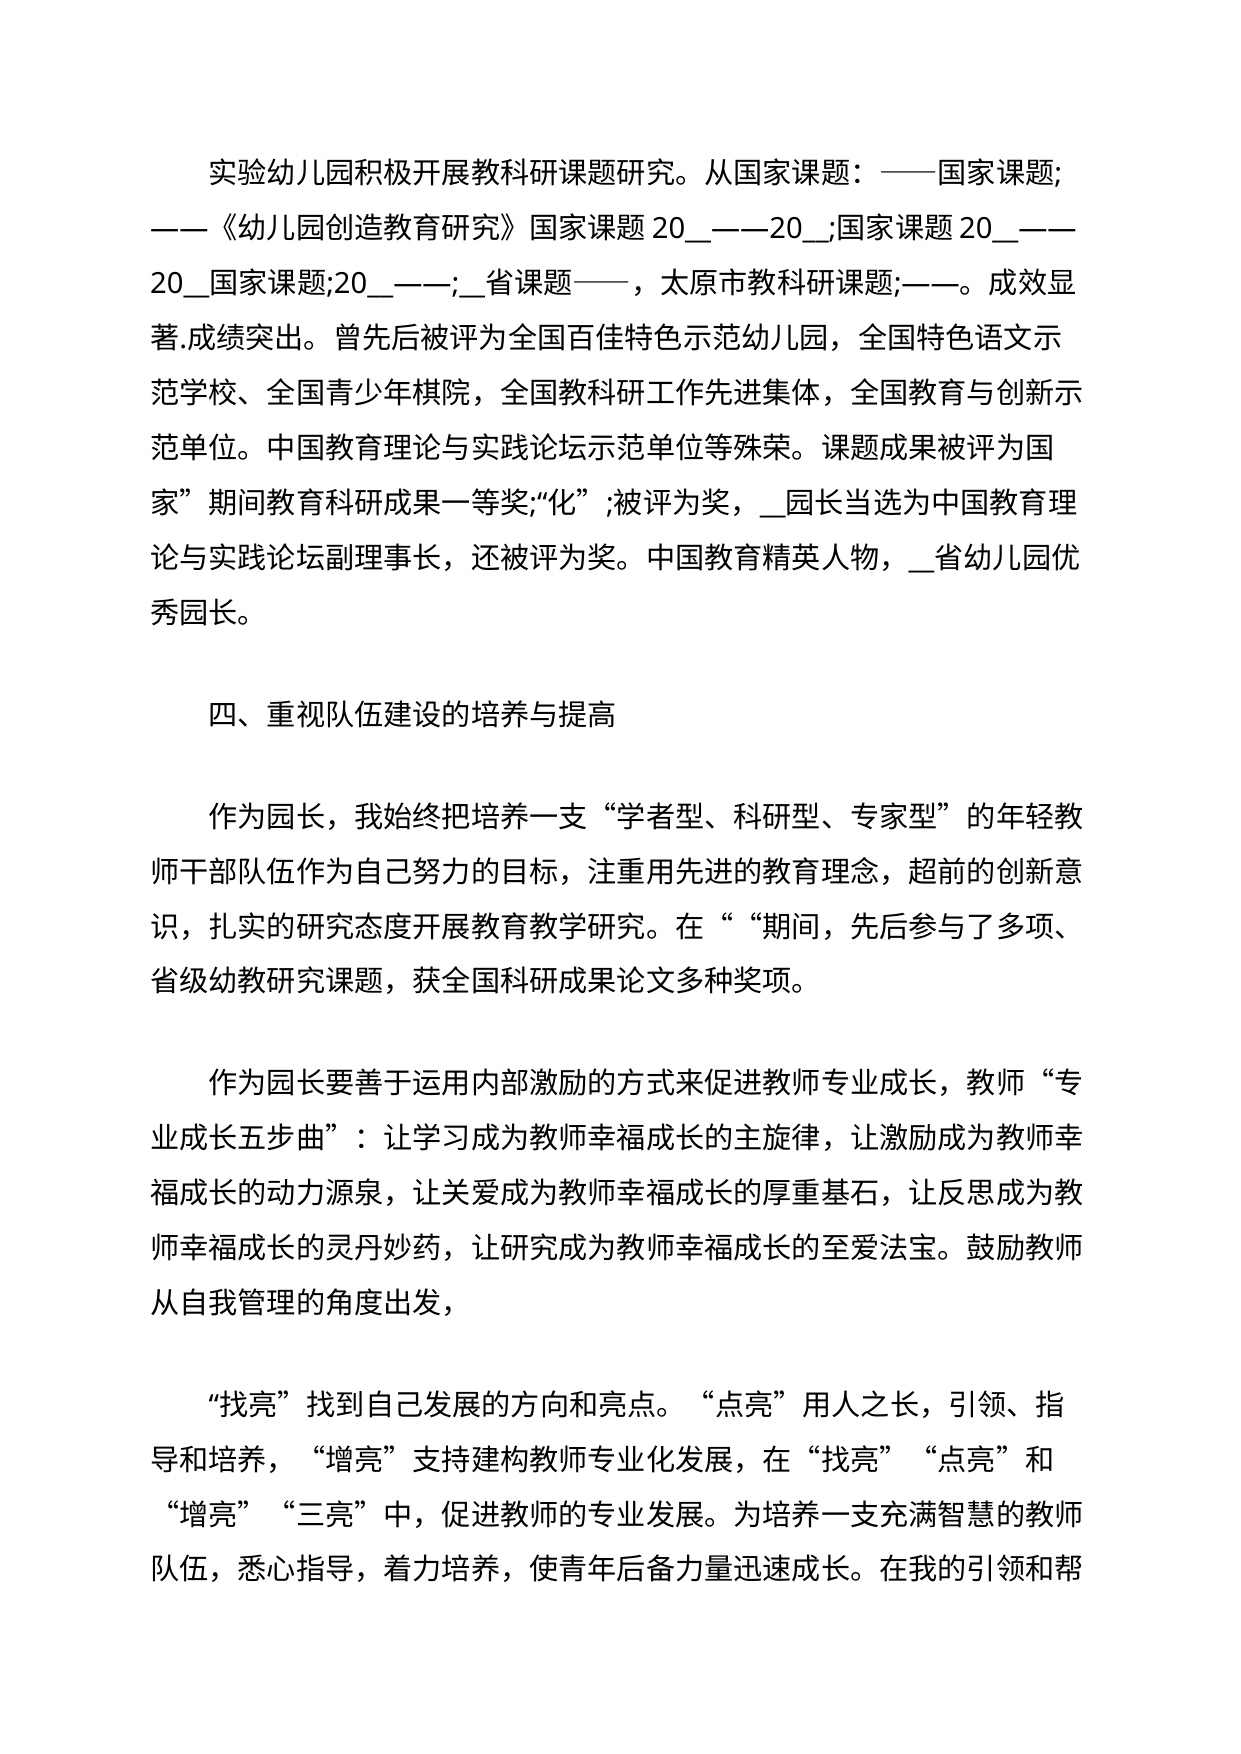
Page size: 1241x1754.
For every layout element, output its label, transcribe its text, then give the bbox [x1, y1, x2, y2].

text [150, 1381, 1090, 1588]
text 作为园长，我始终把培养一支“学者型、科研型、专家型”的年轻教师干部队伍作为自己努力的目标，注重用先进的教育理念，超前的创新意识，扎实的研究态度开展教育教学研究。在““期间，先后参与了多项、省级幼教研究课题，获全国科研成果论文多种奖项。 [150, 793, 1090, 1000]
text 作为园长要善于运用内部激励的方式来促进教师专业成长，教师“专业成长五步曲”：让学习成为教师幸福成长的主旋律，让激励成为教师幸福成长的动力源泉，让关爱成为教师幸福成长的厚重基石，让反思成为教师幸福成长的灵丹妙药，让研究成为教师幸福成长的至爱法宝。鼓励教师从自我管理的角度出发， [150, 1060, 1090, 1322]
text 实验幼儿园积极开展教科研课题研究。从国家课题：——国家课题;——《幼儿园创造教育研究》国家课题20__——20__;国家课题20__——20__国家课题;20__——;__省课题——，太原市教科研课题;——。成效显著.成绩突出。曾先后被评为全国百佳特色示范幼儿园，全国特色语文示范学校、全国青少年棋院，全国教科研工作先进集体，全国教育与创新示范单位。中国教育理论与实践论坛示范单位等殊荣。课题成果被评为国家”期间教育科研成果一等奖;“化”;被评为奖，__园长当选为中国教育理论与实践论坛副理事长，还被评为奖。中国教育精英人物，__省幼儿园优秀园长。 [150, 150, 1090, 632]
text 四、重视队伍建设的培养与提高 [150, 692, 1090, 734]
